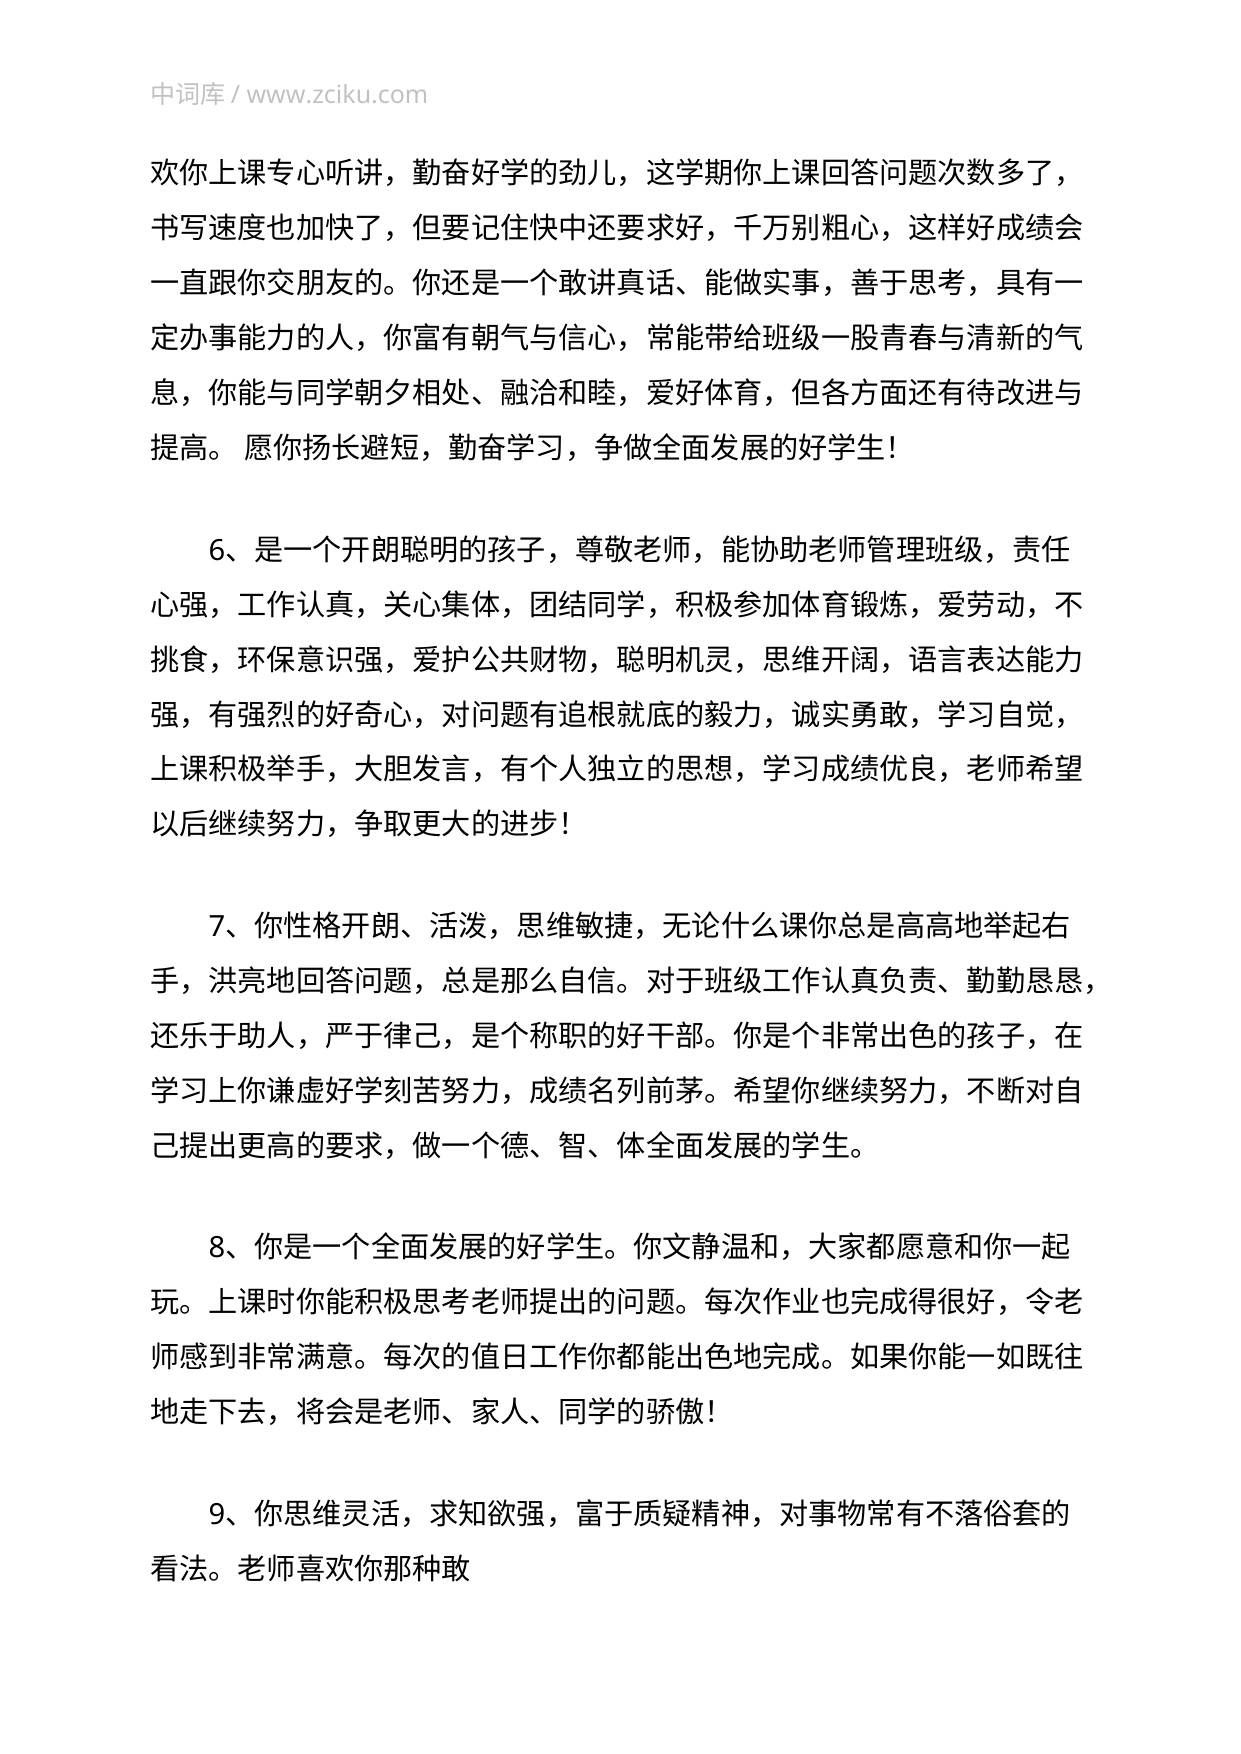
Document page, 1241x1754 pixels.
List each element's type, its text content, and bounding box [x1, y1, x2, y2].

text 8、你是一个全面发展的好学生。你文静温和，大家都愿意和你一起玩。上课时你能积极思考老师提出的问题。每次作业也完成得很好，令老师感到非常满意。每次的值日工作你都能出色地完成。如果你能一如既往地走下去，将会是老师、家人、同学的骄傲！ [150, 1224, 1090, 1431]
text 9、你思维灵活，求知欲强，富于质疑精神，对事物常有不落俗套的看法。老师喜欢你那种敢 [150, 1491, 1090, 1588]
text 6、是一个开朗聪明的孩子，尊敬老师，能协助老师管理班级，责任心强，工作认真，关心集体，团结同学，积极参加体育锻炼，爱劳动，不挑食，环保意识强，爱护公共财物，聪明机灵，思维开阔，语言表达能力强，有强烈的好奇心，对问题有追根就底的毅力，诚实勇敢，学习自觉，上课积极举手，大胆发言，有个人独立的思想，学习成绩优良，老师希望以后继续努力，争取更大的进步！ [150, 526, 1090, 843]
text 7、你性格开朗、活泼，思维敏捷，无论什么课你总是高高地举起右手，洪亮地回答问题，总是那么自信。对于班级工作认真负责、勤勤恳恳，还乐于助人，严于律己，是个称职的好干部。你是个非常出色的孩子，在学习上你谦虚好学刻苦努力，成绩名列前茅。希望你继续努力，不断对自己提出更高的要求，做一个德、智、体全面发展的学生。 [150, 903, 1090, 1164]
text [150, 150, 1090, 467]
